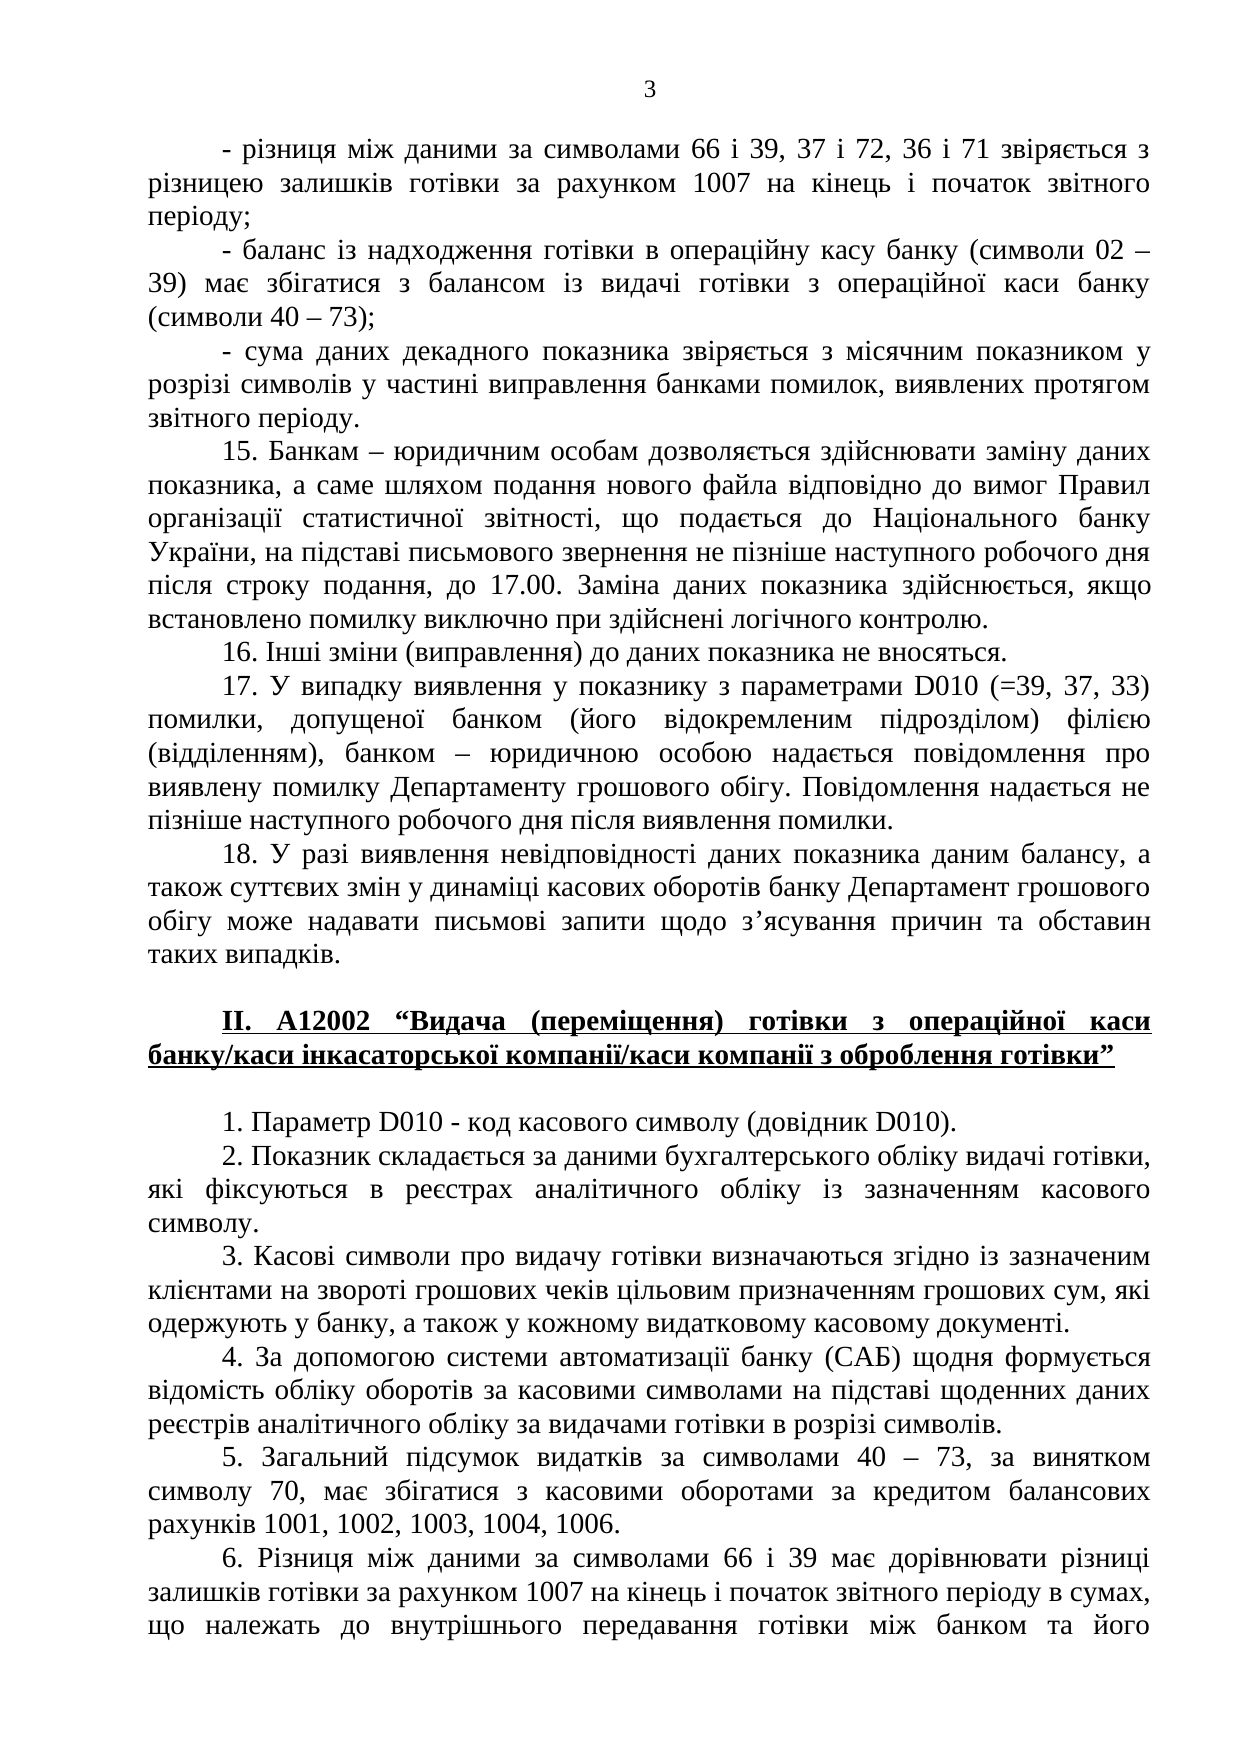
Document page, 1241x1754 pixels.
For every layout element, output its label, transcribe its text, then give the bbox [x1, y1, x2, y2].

text - баланс із надходження готівки в операційну касу банку (символи 02 – 39) має збігатися з балансом із видачі готівки з операційної каси банку (символи 40 – 73); [148, 232, 1152, 333]
text 3. Касові символи про видачу готівки визначаються згідно із зазначеним клієнтами на звороті грошових чеків цільовим призначенням грошових сум, які одержують у банку, а також у кожному видатковому касовому документі. [148, 1238, 1152, 1339]
text ІІ. A12002 “Видача (переміщення) готівки з операційної каси банку/каси інкасаторської компанії/каси компанії з оброблення готівки” [148, 1003, 1152, 1071]
text 15. Банкам – юридичним особам дозволяється здійснювати заміну даних показника, а саме шляхом подання нового файла відповідно до вимог Правил організації статистичної звітності, що подається до Національного банку України, на підставі письмового звернення не пізніше наступного робочого дня після строку подання, до 17.00. Заміна даних показника здійснюється, якщо встановлено помилку виключно при здійснені логічного контролю. [148, 433, 1152, 634]
text 17. У випадку виявлення у показнику з параметрами D010 (=39, 37, 33) помилки, допущеної банком (його відокремленим підрозділом) філією (відділенням), банком – юридичною особою надається повідомлення про виявлену помилку Департаменту грошового обігу. Повідомлення надається не пізніше наступного робочого дня після виявлення помилки. [148, 668, 1152, 836]
text - різниця між даними за символами 66 і 39, 37 і 72, 36 і 71 звіряється з різницею залишків готівки за рахунком 1007 на кінець і початок звітного періоду; [148, 131, 1152, 232]
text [148, 1540, 1152, 1641]
text 2. Показник складається за даними бухгалтерського обліку видачі готівки, які фіксуються в реєстрах аналітичного обліку із зазначенням касового символу. [148, 1138, 1152, 1238]
text - сума даних декадного показника звіряється з місячним показником у розрізі символів у частині виправлення банками помилок, виявлених протягом звітного періоду. [148, 333, 1152, 433]
text 4. За допомогою системи автоматизації банку (САБ) щодня формується відомість обліку оборотів за касовими символами на підставі щоденних даних реєстрів аналітичного обліку за видачами готівки в розрізі символів. [148, 1339, 1152, 1439]
text 1. Параметр D010 - код касового символу (довідник D010). [148, 1104, 1152, 1138]
text 18. У разі виявлення невідповідності даних показника даним балансу, а також суттєвих змін у динаміці касових оборотів банку Департамент грошового обігу може надавати письмові запити щодо з’ясування причин та обставин таких випадків. [148, 836, 1152, 970]
text 16. Інші зміни (виправлення) до даних показника не вносяться. [148, 634, 1152, 668]
text 5. Загальний підсумок видатків за символами 40 – 73, за винятком символу 70, має збігатися з касовими оборотами за кредитом балансових рахунків 1001, 1002, 1003, 1004, 1006. [148, 1439, 1152, 1540]
